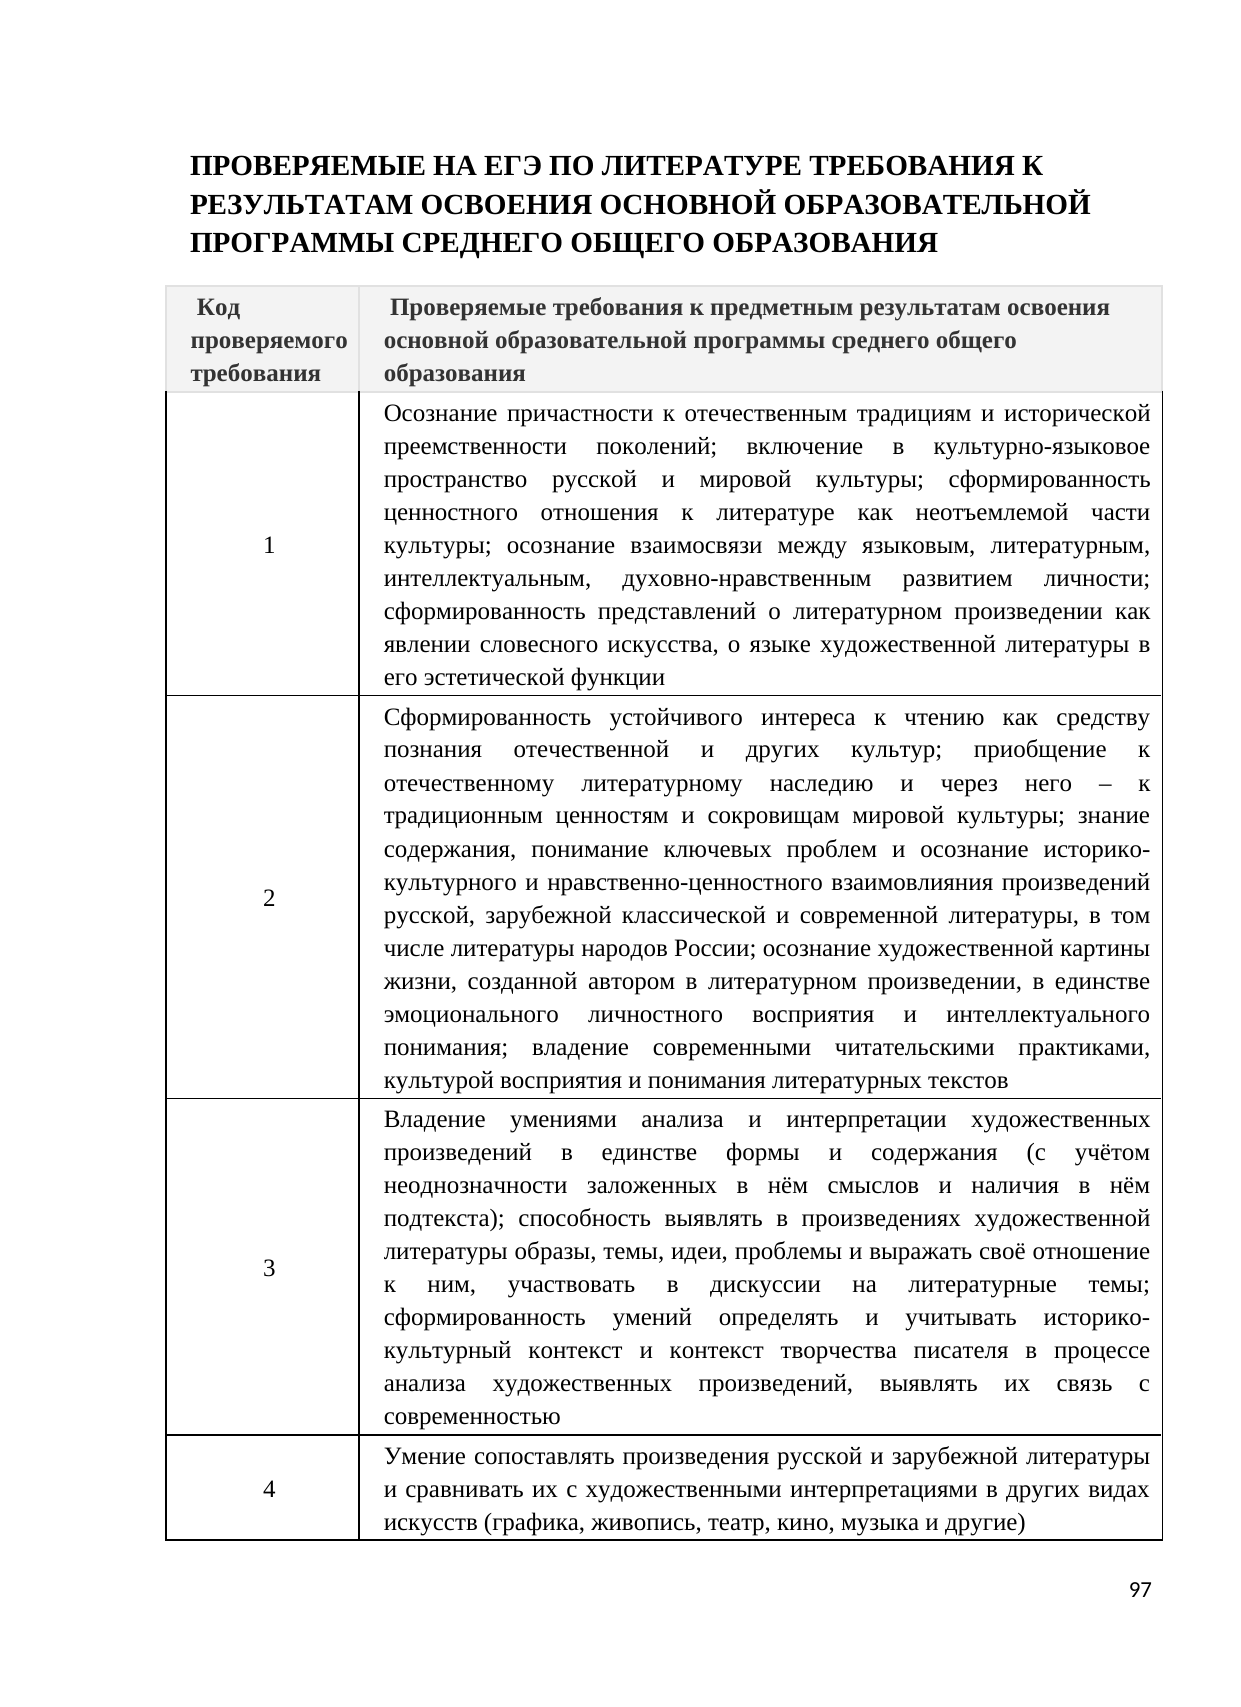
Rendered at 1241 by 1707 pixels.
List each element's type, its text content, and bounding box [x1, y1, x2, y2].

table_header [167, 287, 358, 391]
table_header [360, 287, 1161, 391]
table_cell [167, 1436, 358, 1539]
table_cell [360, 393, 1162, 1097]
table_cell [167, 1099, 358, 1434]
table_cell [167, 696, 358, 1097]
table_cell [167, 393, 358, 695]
text ПРОВЕРЯЕМЫЕ НА ЕГЭ ПО ЛИТЕРАТУРЕ ТРЕБОВАНИЯ К РЕЗУЛЬТАТАМ ОСВОЕНИЯ ОСНОВНОЙ ОБРАЗОВАТЕЛЬНОЙ ПРОГРАММЫ СРЕДНЕГО ОБЩЕГО ОБРАЗОВАНИЯ [190, 148, 1152, 259]
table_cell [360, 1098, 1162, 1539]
